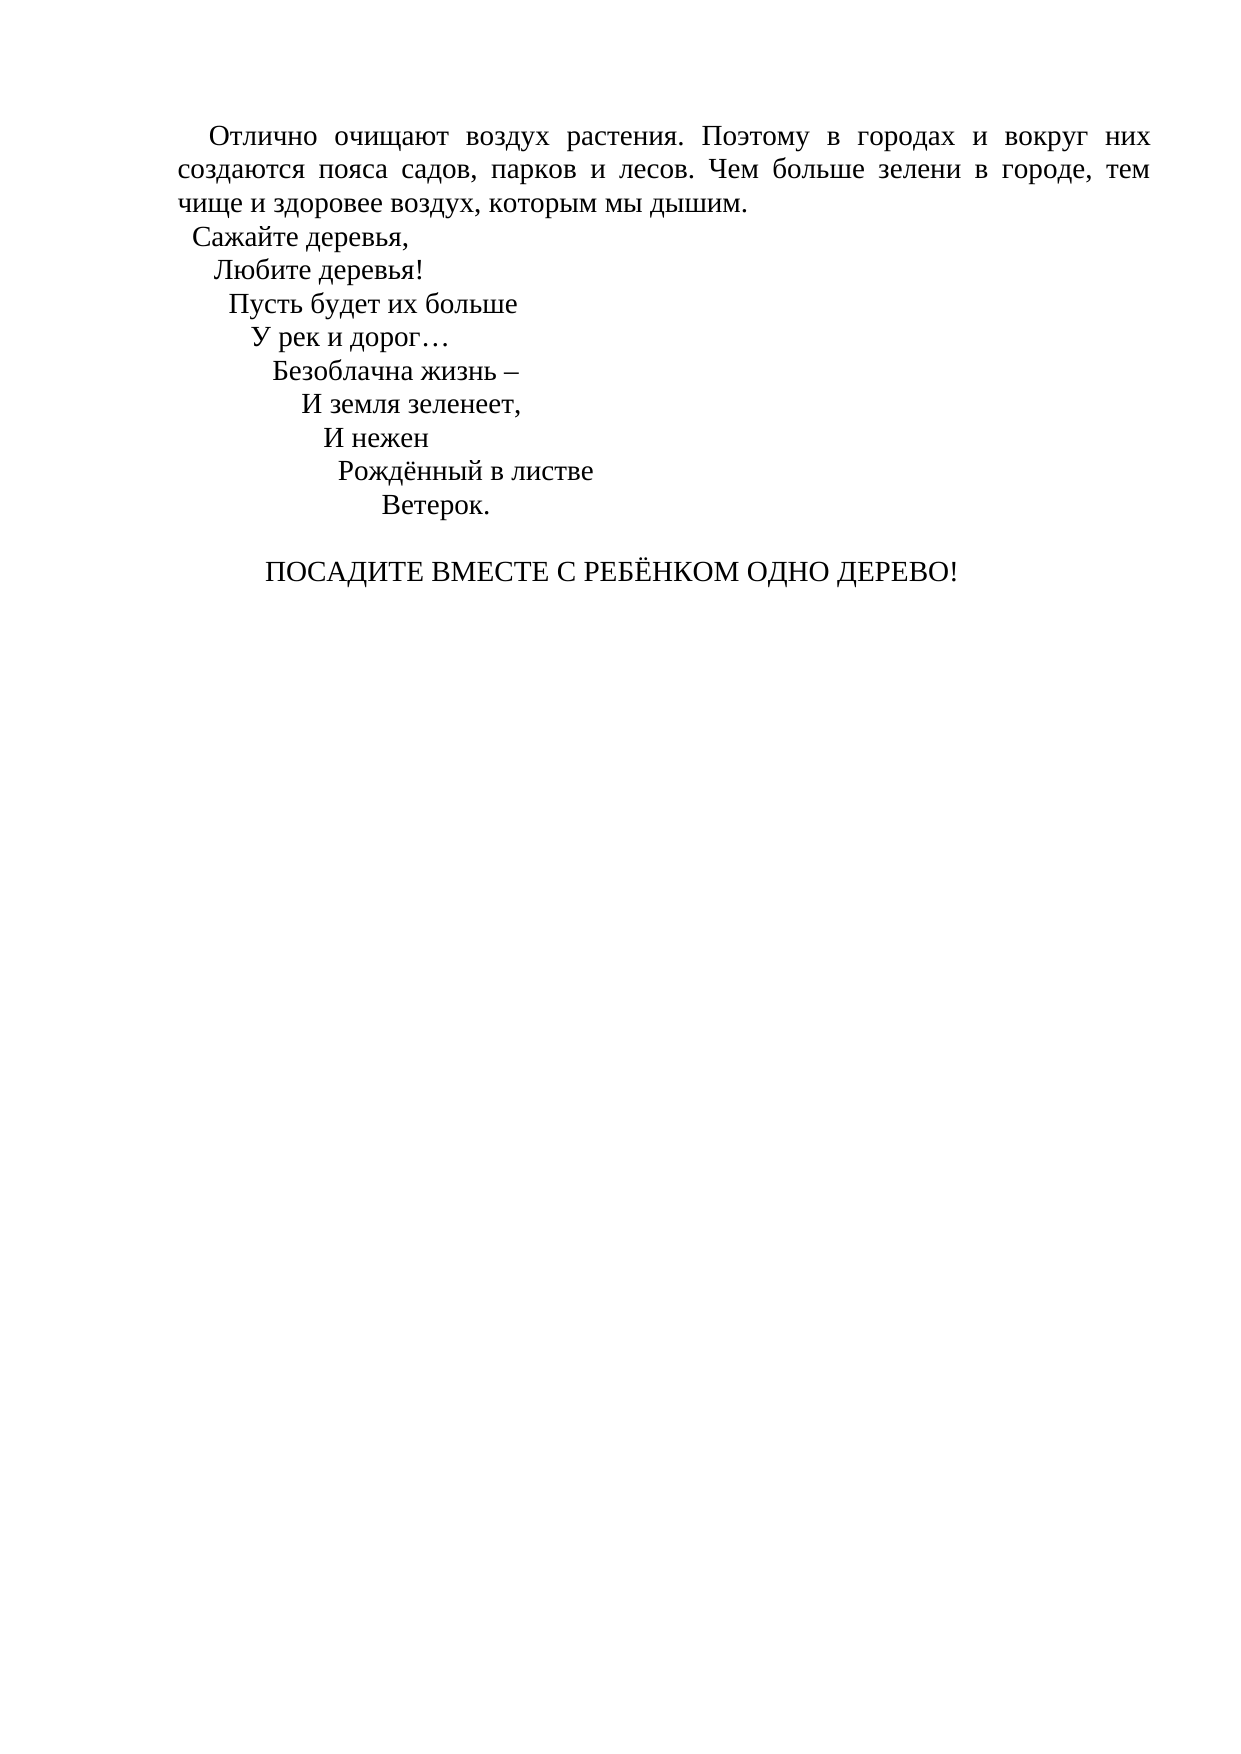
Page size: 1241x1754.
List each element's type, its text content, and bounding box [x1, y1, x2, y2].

text Ветерок. [177, 487, 1152, 521]
text Пусть будет их больше [177, 286, 1152, 319]
text Отлично очищают воздух растения. Поэтому в городах и вокруг них создаются пояса садов, парков и лесов. Чем больше зелени в городе, тем чище и здоровее воздух, которым мы дышим. [177, 118, 1152, 219]
text Безоблачна жизнь – [177, 353, 1152, 386]
text Любите деревья! [177, 252, 1152, 286]
text ПОСАДИТЕ ВМЕСТЕ С РЕБЁНКОМ ОДНО ДЕРЕВО! [177, 554, 1152, 588]
text Сажайте деревья, [177, 219, 1152, 252]
text И земля зеленеет, [177, 386, 1152, 420]
text И нежен [177, 420, 1152, 453]
text Рождённый в листве [177, 453, 1152, 487]
text У рек и дорог… [177, 319, 1152, 353]
